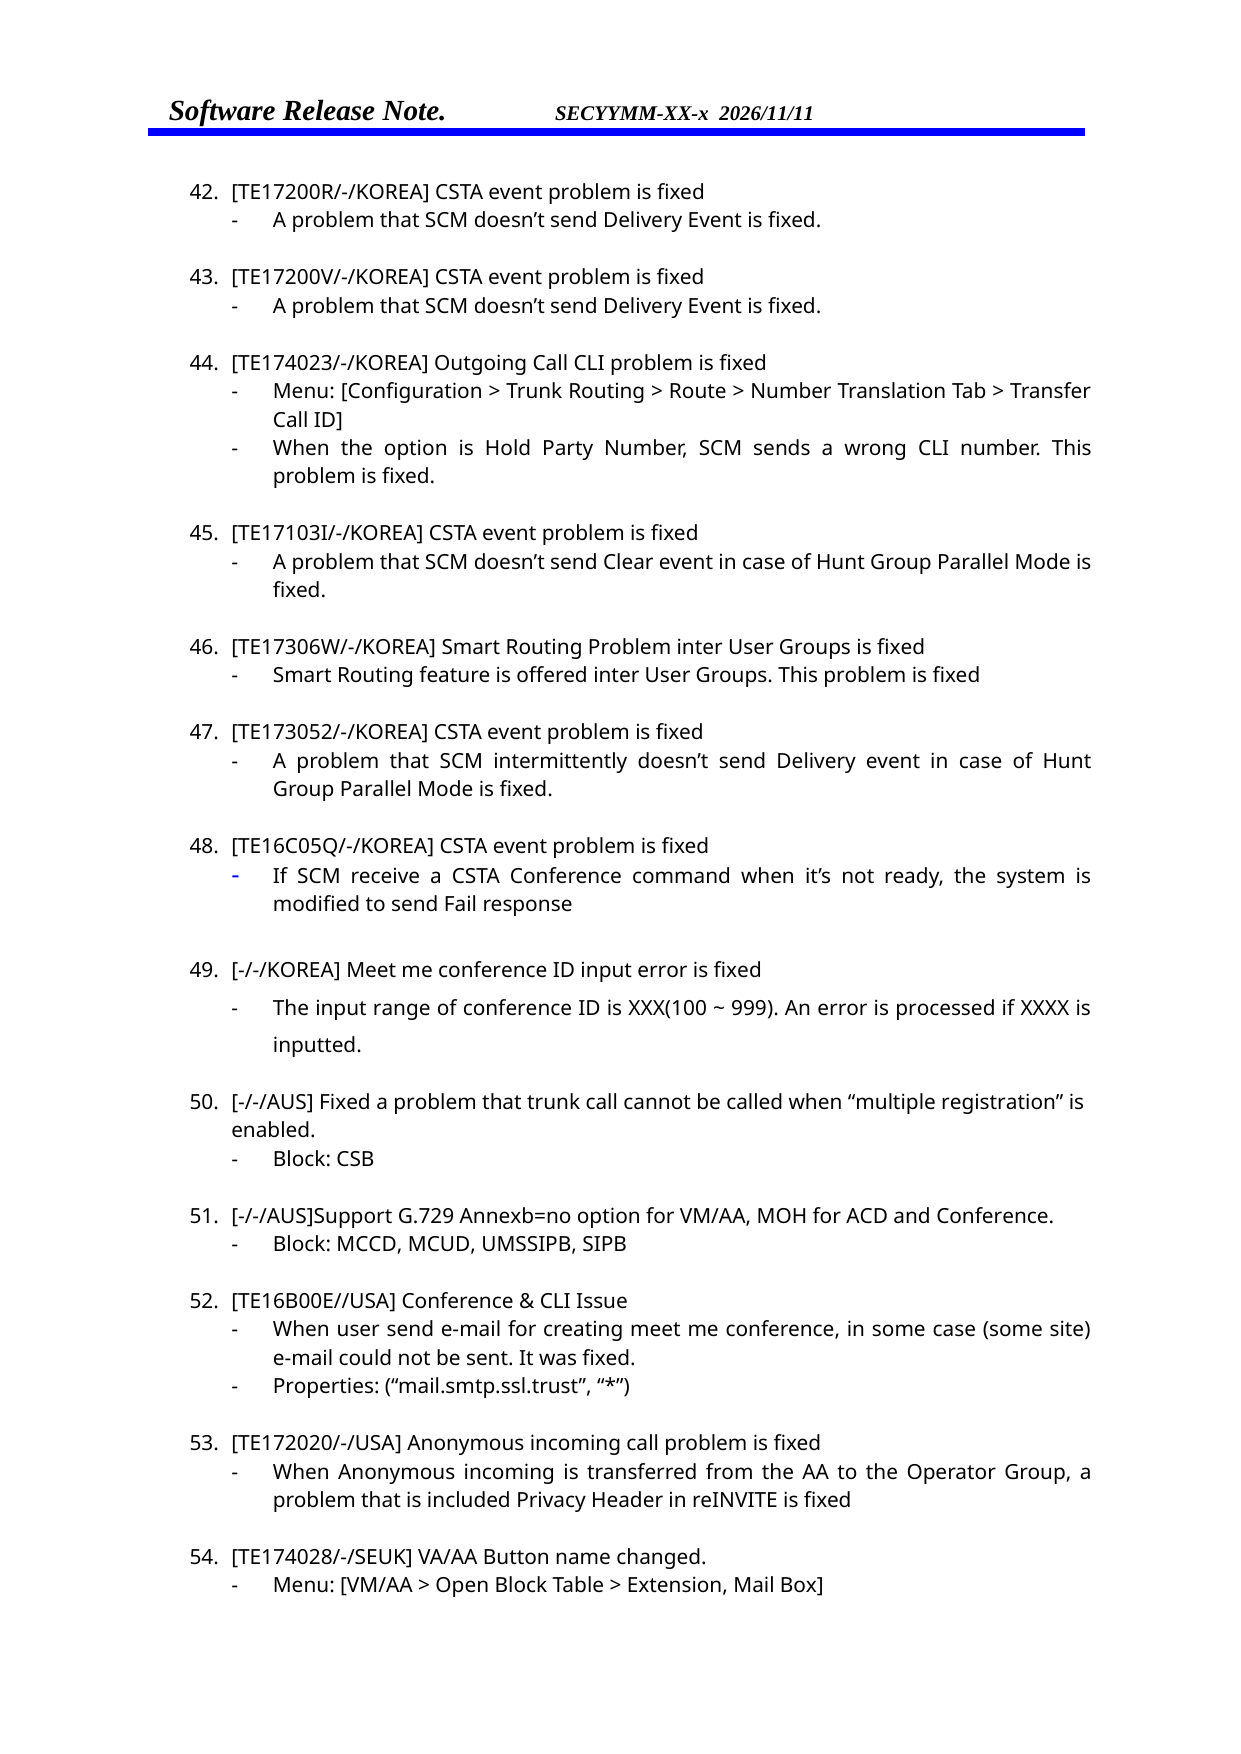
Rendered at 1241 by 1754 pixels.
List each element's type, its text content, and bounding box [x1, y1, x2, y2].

list [-/-/KOREA] Meet me conference ID input error is fixed [189, 955, 1092, 984]
list [TE172020/-/USA] Anonymous incoming call problem is fixed [189, 1428, 1092, 1457]
list Menu: [Configuration > Trunk Routing > Route > Number Translation Tab > Transfer Call ID] [231, 376, 1092, 433]
list [TE173052/-/KOREA] CSTA event problem is fixed [189, 717, 1092, 746]
list [TE17306W/-/KOREA] Smart Routing Problem inter User Groups is fixed [189, 632, 1092, 661]
list When Anonymous incoming is transferred from the AA to the Operator Group, a problem that is included Privacy Header in reINVITE is fixed [231, 1457, 1092, 1514]
list A problem that SCM doesn’t send Clear event in case of Hunt Group Parallel Mode is fixed. [231, 547, 1092, 604]
list If SCM receive a CSTA Conference command when it’s not ready, the system is modified to send Fail response [231, 860, 1092, 918]
list [TE16B00E//USA] Conference & CLI Issue [189, 1286, 1092, 1314]
list Block: MCCD, MCUD, UMSSIPB, SIPB [231, 1229, 1092, 1258]
list When user send e-mail for creating meet me conference, in some case (some site) e-mail could not be sent. It was fixed. [231, 1314, 1092, 1371]
list Block: CSB [231, 1144, 1092, 1172]
list [TE174028/-/SEUK] VA/AA Button name changed. [189, 1542, 1092, 1571]
list [-/-/AUS]Support G.729 Annexb=no option for VM/AA, MOH for ACD and Conference. [189, 1201, 1092, 1229]
list [TE17103I/-/KOREA] CSTA event problem is fixed [189, 518, 1092, 547]
list [TE17200R/-/KOREA] CSTA event problem is fixed [189, 177, 1092, 206]
list Properties: (“mail.smtp.ssl.trust”, “*”) [231, 1371, 1092, 1400]
list When the option is Hold Party Number, SCM sends a wrong CLI number. This problem is fixed. [231, 433, 1092, 490]
list [TE17200V/-/KOREA] CSTA event problem is fixed [189, 262, 1092, 291]
list A problem that SCM doesn’t send Delivery Event is fixed. [231, 291, 1092, 319]
list [TE16C05Q/-/KOREA] CSTA event problem is fixed [189, 831, 1092, 860]
list A problem that SCM intermittently doesn’t send Delivery event in case of Hunt Group Parallel Mode is fixed. [231, 746, 1092, 803]
list [TE174023/-/KOREA] Outgoing Call CLI problem is fixed [189, 348, 1092, 376]
list [-/-/AUS] Fixed a problem that trunk call cannot be called when “multiple registration” is enabled. [189, 1087, 1092, 1144]
list Smart Routing feature is offered inter User Groups. This problem is fixed [231, 661, 1092, 689]
list Menu: [VM/AA > Open Block Table > Extension, Mail Box] [231, 1571, 1092, 1599]
list A problem that SCM doesn’t send Delivery Event is fixed. [231, 206, 1092, 234]
list The input range of conference ID is XXX(100 ~ 999). An error is processed if XXXX is inputted. [231, 984, 1092, 1059]
